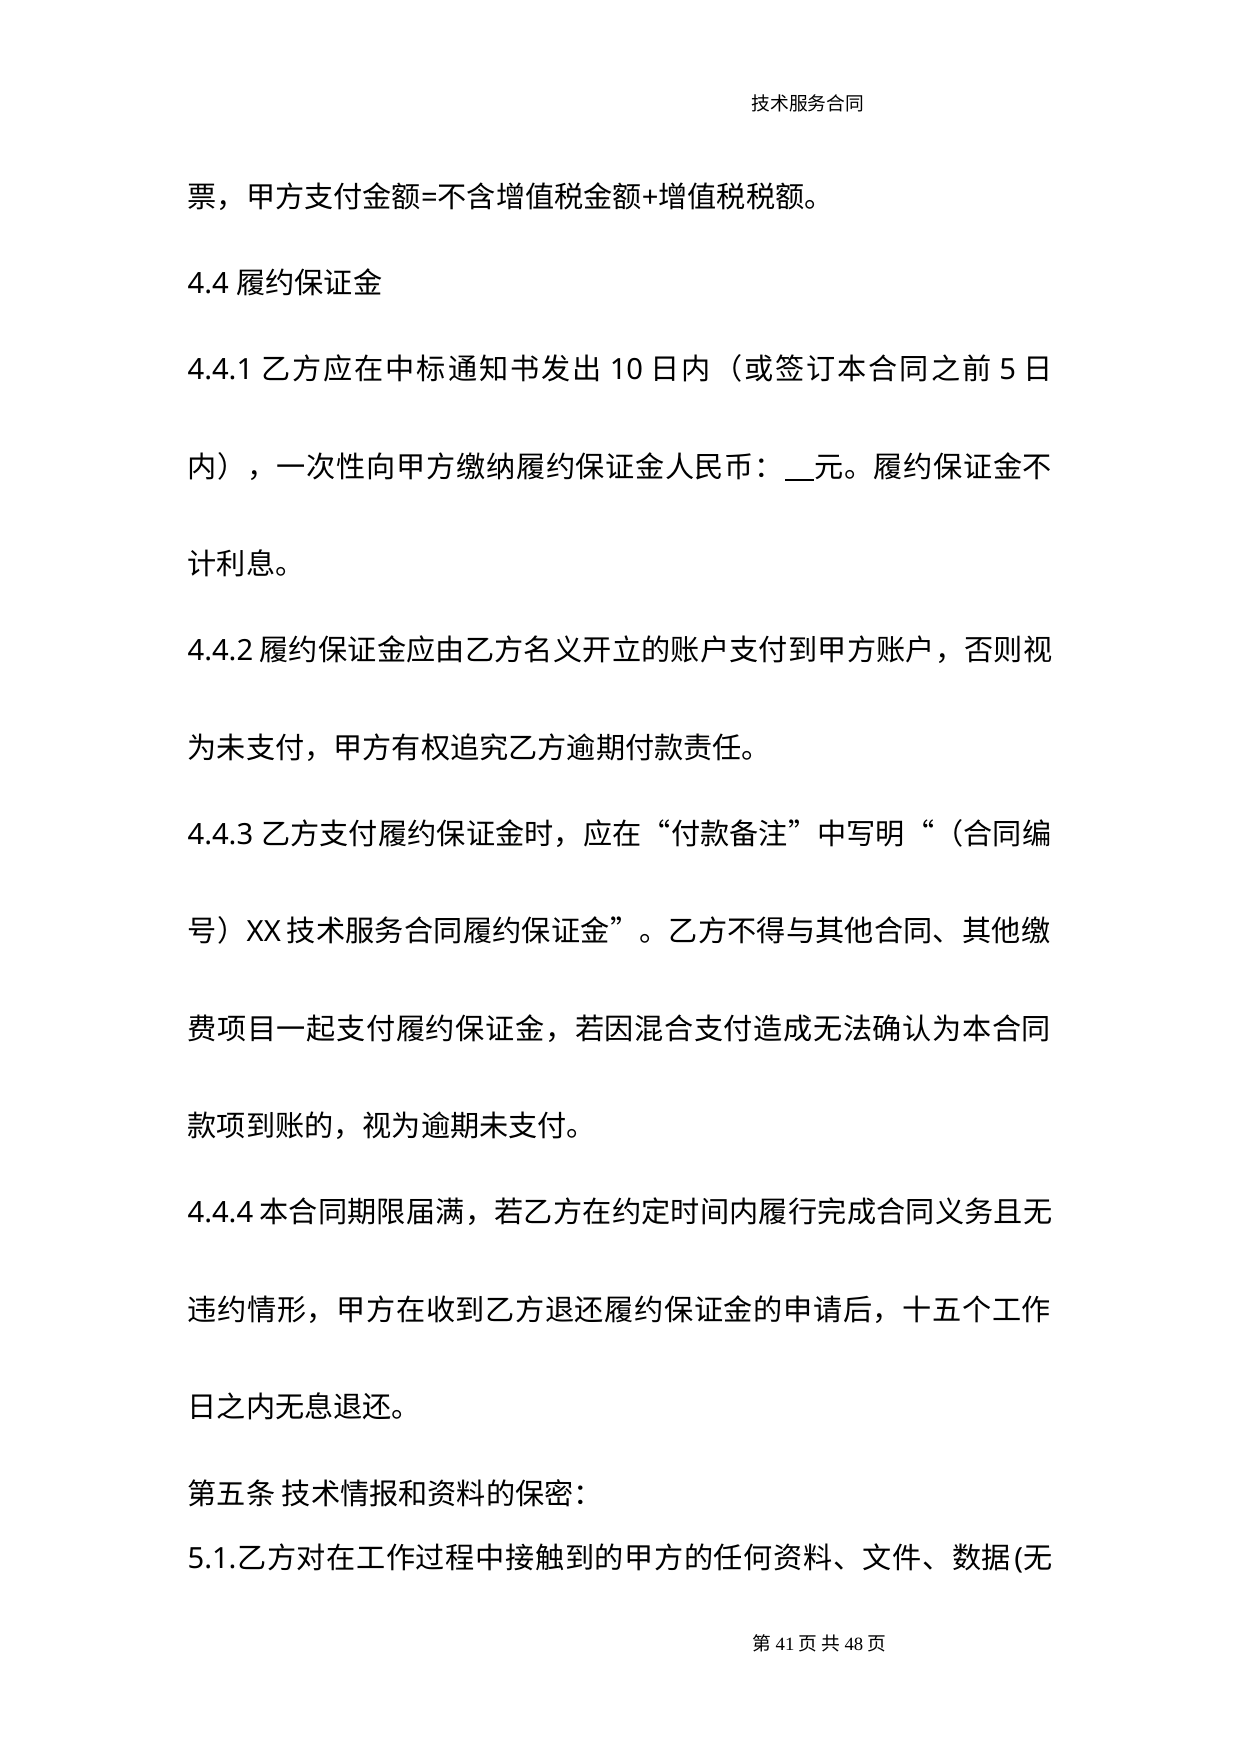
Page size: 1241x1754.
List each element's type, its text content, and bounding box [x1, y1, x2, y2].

text 4.4 履约保证金 [187, 248, 1053, 313]
text 4.4.2履约保证金应由乙方名义开立的账户支付到甲方账户，否则视为未支付，甲方有权追究乙方逾期付款责任。 [187, 615, 1053, 778]
text 第五条 技术情报和资料的保密： [187, 1459, 1053, 1524]
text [187, 1524, 1053, 1589]
text 4.4.4本合同期限届满，若乙方在约定时间内履行完成合同义务且无违约情形，甲方在收到乙方退还履约保证金的申请后，十五个工作日之内无息退还。 [187, 1178, 1053, 1438]
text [187, 162, 1053, 227]
text 4.4.3 乙方支付履约保证金时，应在“付款备注”中写明“（合同编号）XX技术服务合同履约保证金”。乙方不得与其他合同、其他缴费项目一起支付履约保证金，若因混合支付造成无法确认为本合同款项到账的，视为逾期未支付。 [187, 799, 1053, 1157]
text 4.4.1乙方应在中标通知书发出10日内（或签订本合同之前5日内），一次性向甲方缴纳履约保证金人民币： 元。履约保证金不计利息。 [187, 334, 1053, 594]
